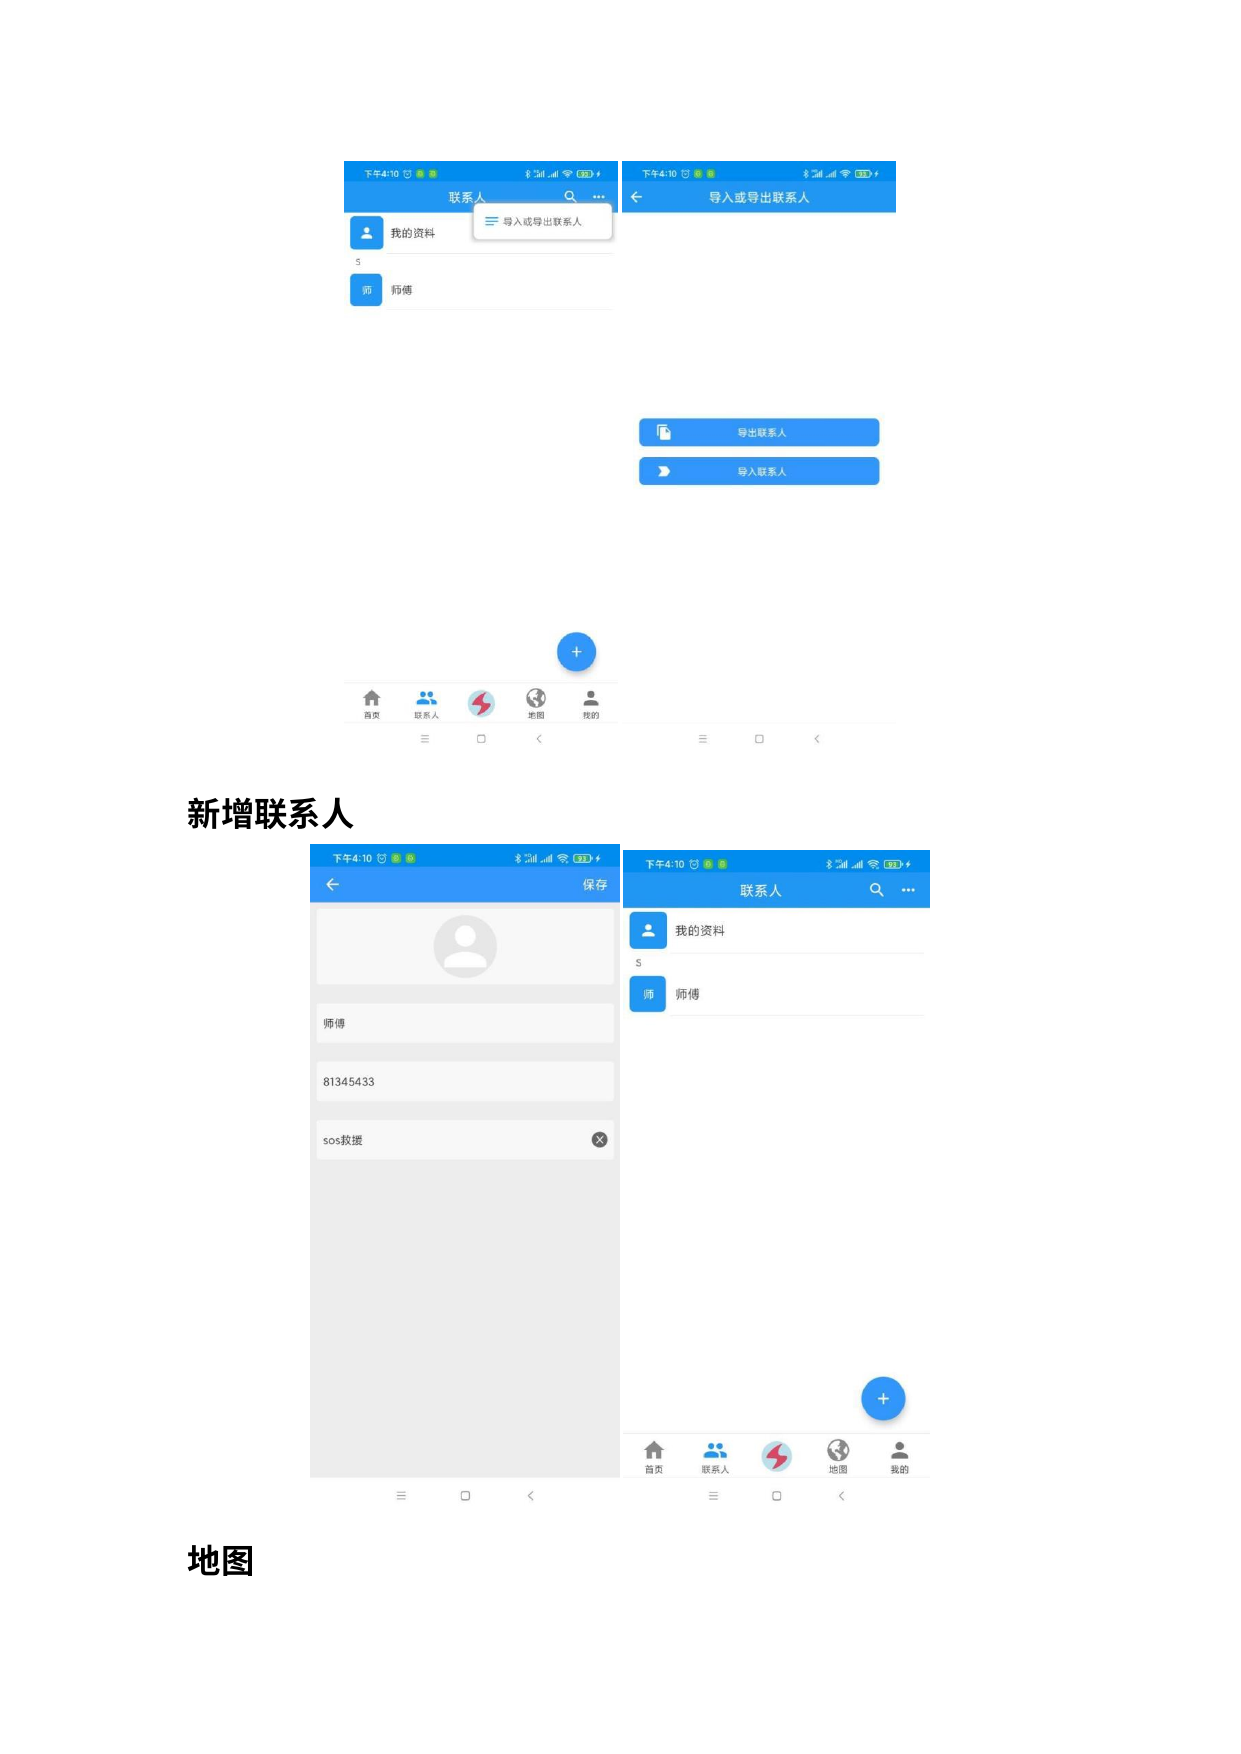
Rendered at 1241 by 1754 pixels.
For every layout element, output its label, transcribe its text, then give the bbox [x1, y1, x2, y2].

picture [310, 844, 620, 1514]
picture [344, 161, 618, 755]
text 新增联系人 [187, 779, 1053, 844]
picture [622, 161, 896, 755]
picture [623, 850, 930, 1514]
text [187, 1527, 1053, 1592]
